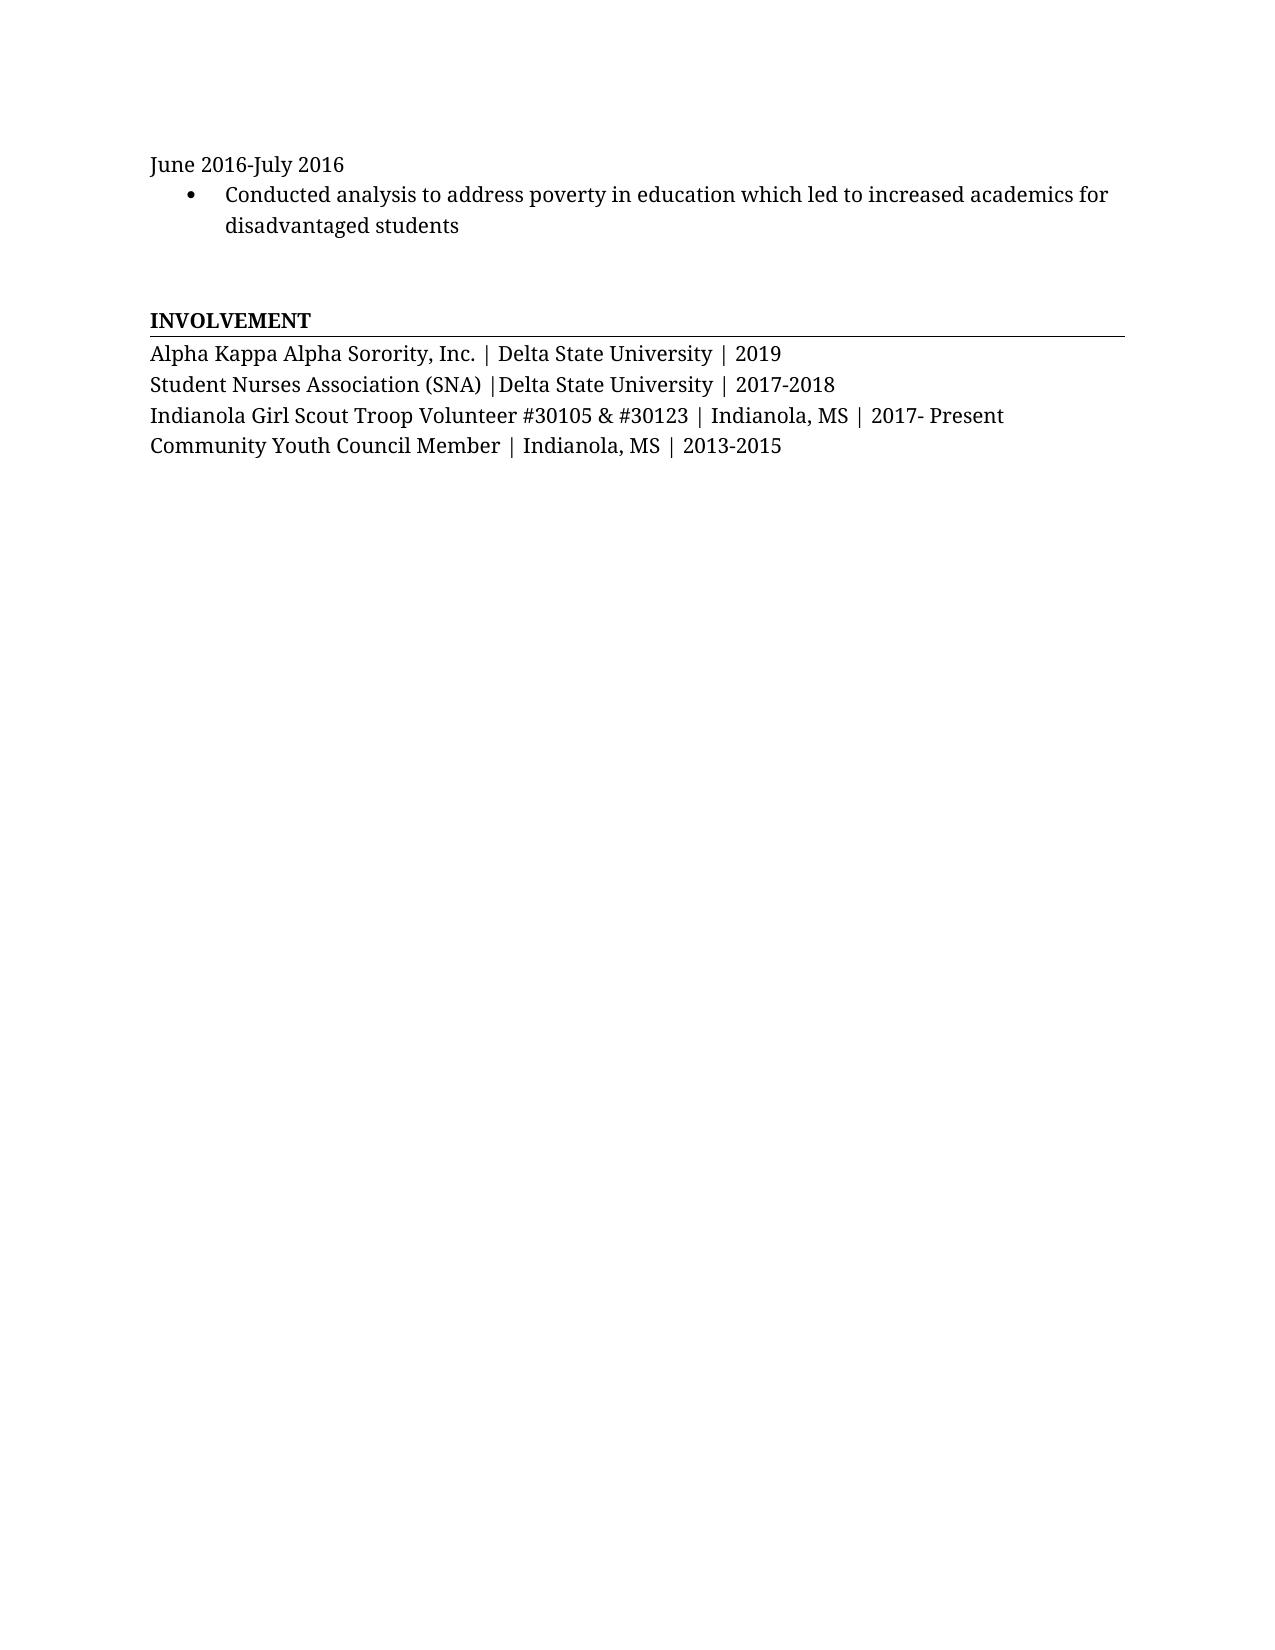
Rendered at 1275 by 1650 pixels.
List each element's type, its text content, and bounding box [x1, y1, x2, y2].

list Conducted analysis to address poverty in education which led to increased academics for disadvantaged students [187, 181, 1125, 240]
text June 2016-July 2016 [150, 150, 1125, 178]
text Indianola Girl Scout Troop Volunteer #30105 & #30123 | Indianola, MS | 2017- Present [150, 401, 1125, 429]
text Community Youth Council Member | Indianola, MS | 2013-2015 [150, 431, 1125, 460]
text INVOLVEMENT [150, 306, 1125, 336]
text Student Nurses Association (SNA) |Delta State University | 2017-2018 [150, 370, 1125, 399]
text Alpha Kappa Alpha Sorority, Inc. | Delta State University | 2019 [150, 339, 1125, 368]
